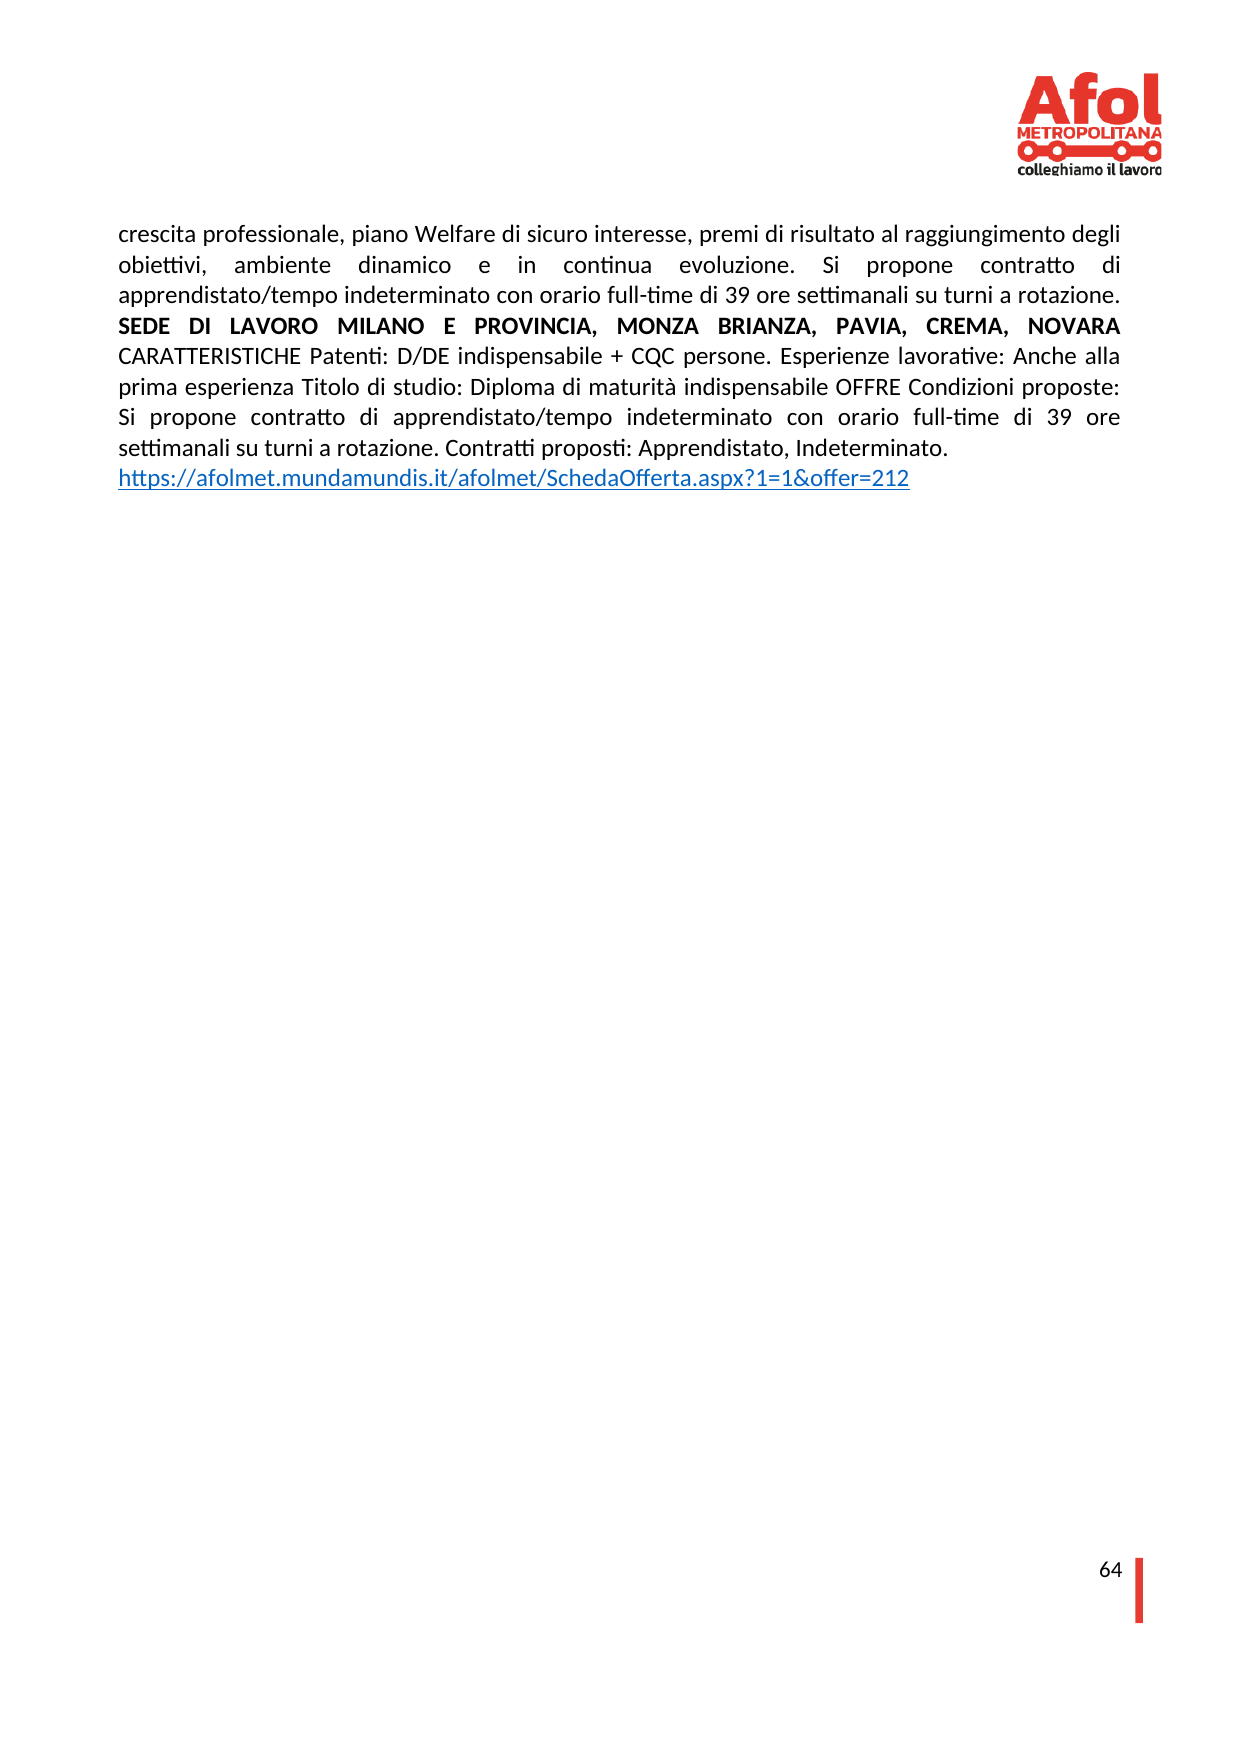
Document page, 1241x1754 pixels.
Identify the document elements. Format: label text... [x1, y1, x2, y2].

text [118, 218, 1122, 462]
text https://afolmet.mundamundis.it/afolmet/SchedaOfferta.aspx?1=1&offer=212 [118, 462, 1122, 493]
